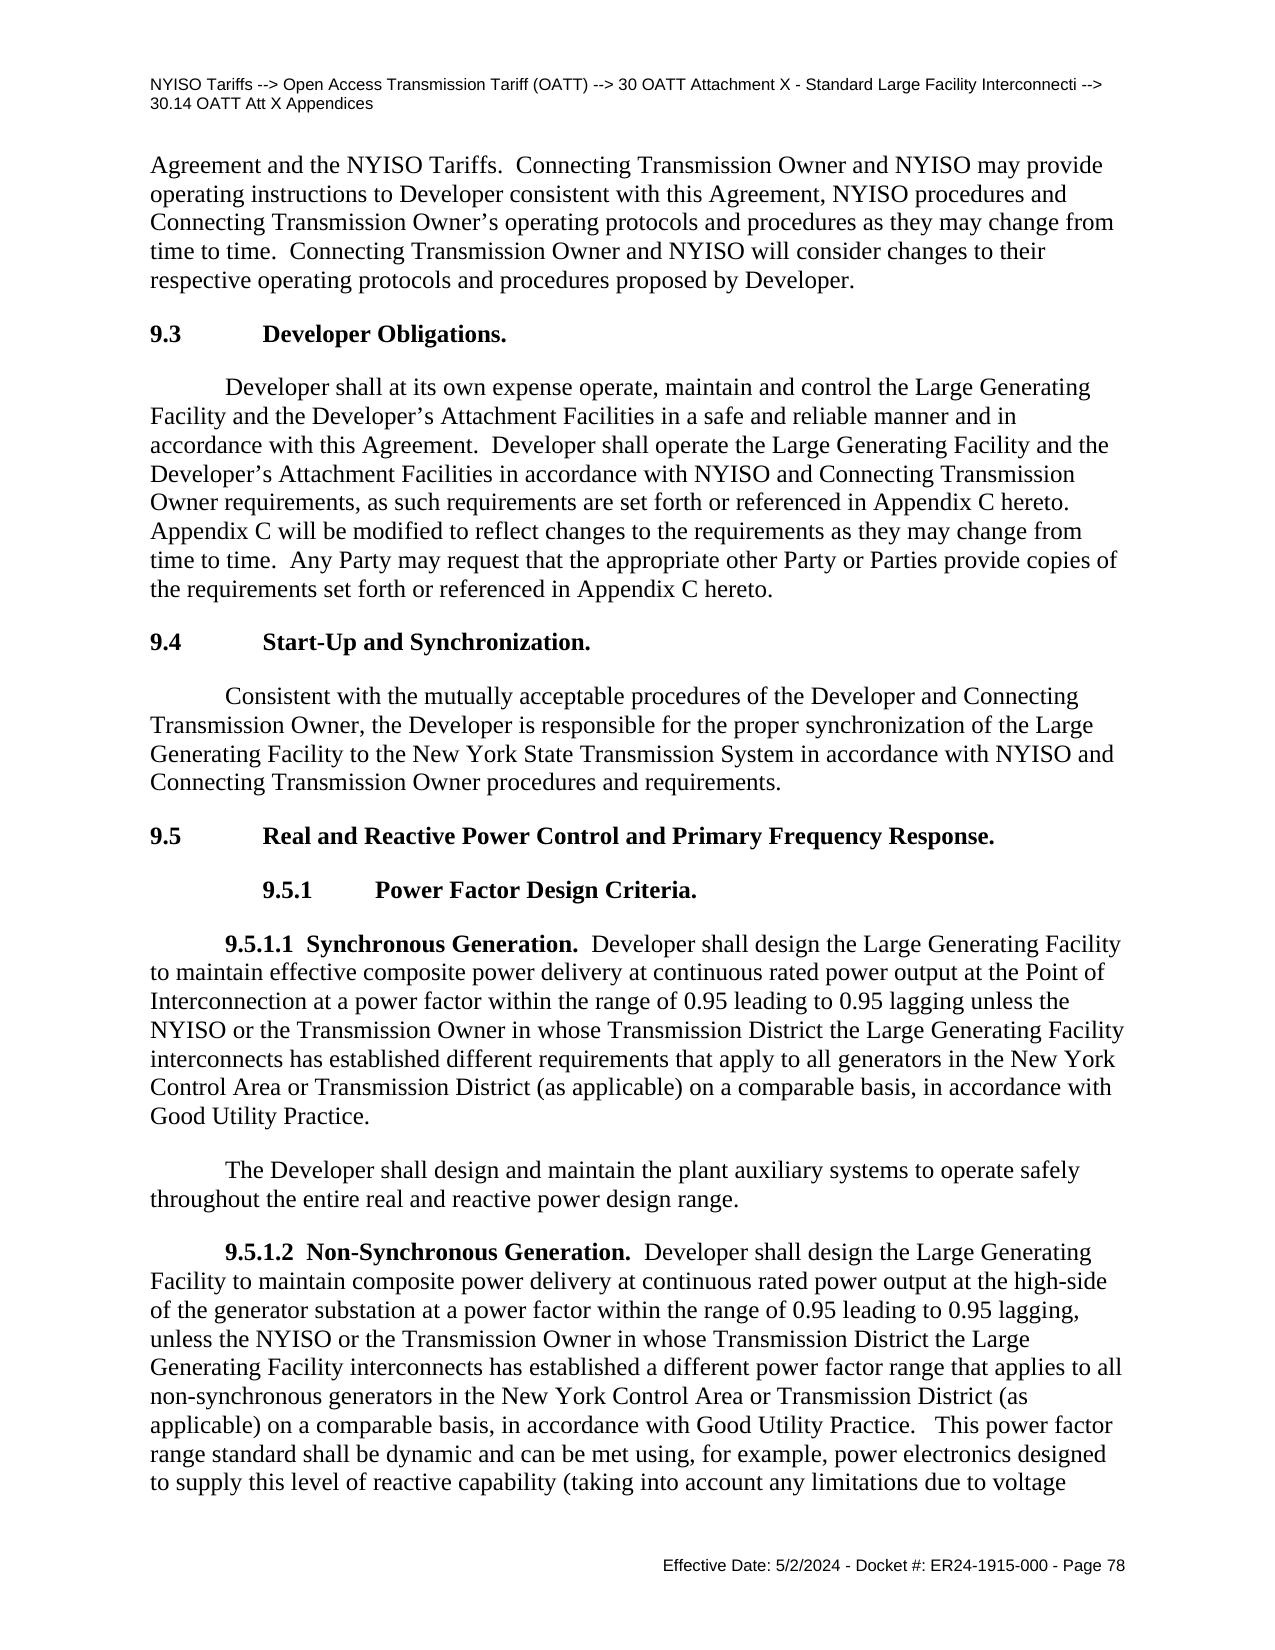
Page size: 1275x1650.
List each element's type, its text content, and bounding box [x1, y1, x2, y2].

text Consistent with the mutually acceptable procedures of the Developer and Connecting Transmission Owner, the Developer is responsible for the proper synchronization of the Large Generating Facility to the New York State Transmission System in accordance with NYISO and Connecting Transmission Owner procedures and requirements. [150, 681, 1125, 796]
subtitle 9.3 Developer Obligations. [150, 319, 1059, 347]
text 9.5.1.1 Synchronous Generation. Developer shall design the Large Generating Facility to maintain effective composite power delivery at continuous rated power output at the Point of Interconnection at a power factor within the range of 0.95 leading to 0.95 lagging unless the NYISO or the Transmission Owner in whose Transmission District the Large Generating Facility interconnects has established different requirements that apply to all generators in the New York Control Area or Transmission District (as applicable) on a comparable basis, in accordance with Good Utility Practice. [150, 929, 1125, 1130]
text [150, 150, 1125, 294]
subtitle 9.4 Start-Up and Synchronization. [150, 627, 1059, 656]
subtitle 9.5 Real and Reactive Power Control and Primary Frequency Response. [150, 821, 1059, 850]
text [150, 1237, 1125, 1496]
text The Developer shall design and maintain the plant auxiliary systems to operate safely throughout the entire real and reactive power design range. [150, 1155, 1125, 1212]
text 9.5.1 Power Factor Design Criteria. [150, 875, 1125, 904]
text Developer shall at its own expense operate, maintain and control the Large Generating Facility and the Developer’s Attachment Facilities in a safe and reliable manner and in accordance with this Agreement. Developer shall operate the Large Generating Facility and the Developer’s Attachment Facilities in accordance with NYISO and Connecting Transmission Owner requirements, as such requirements are set forth or referenced in Appendix C hereto. Appendix C will be modified to reflect changes to the requirements as they may change from time to time. Any Party may request that the appropriate other Party or Parties provide copies of the requirements set forth or referenced in Appendix C hereto. [150, 372, 1125, 602]
